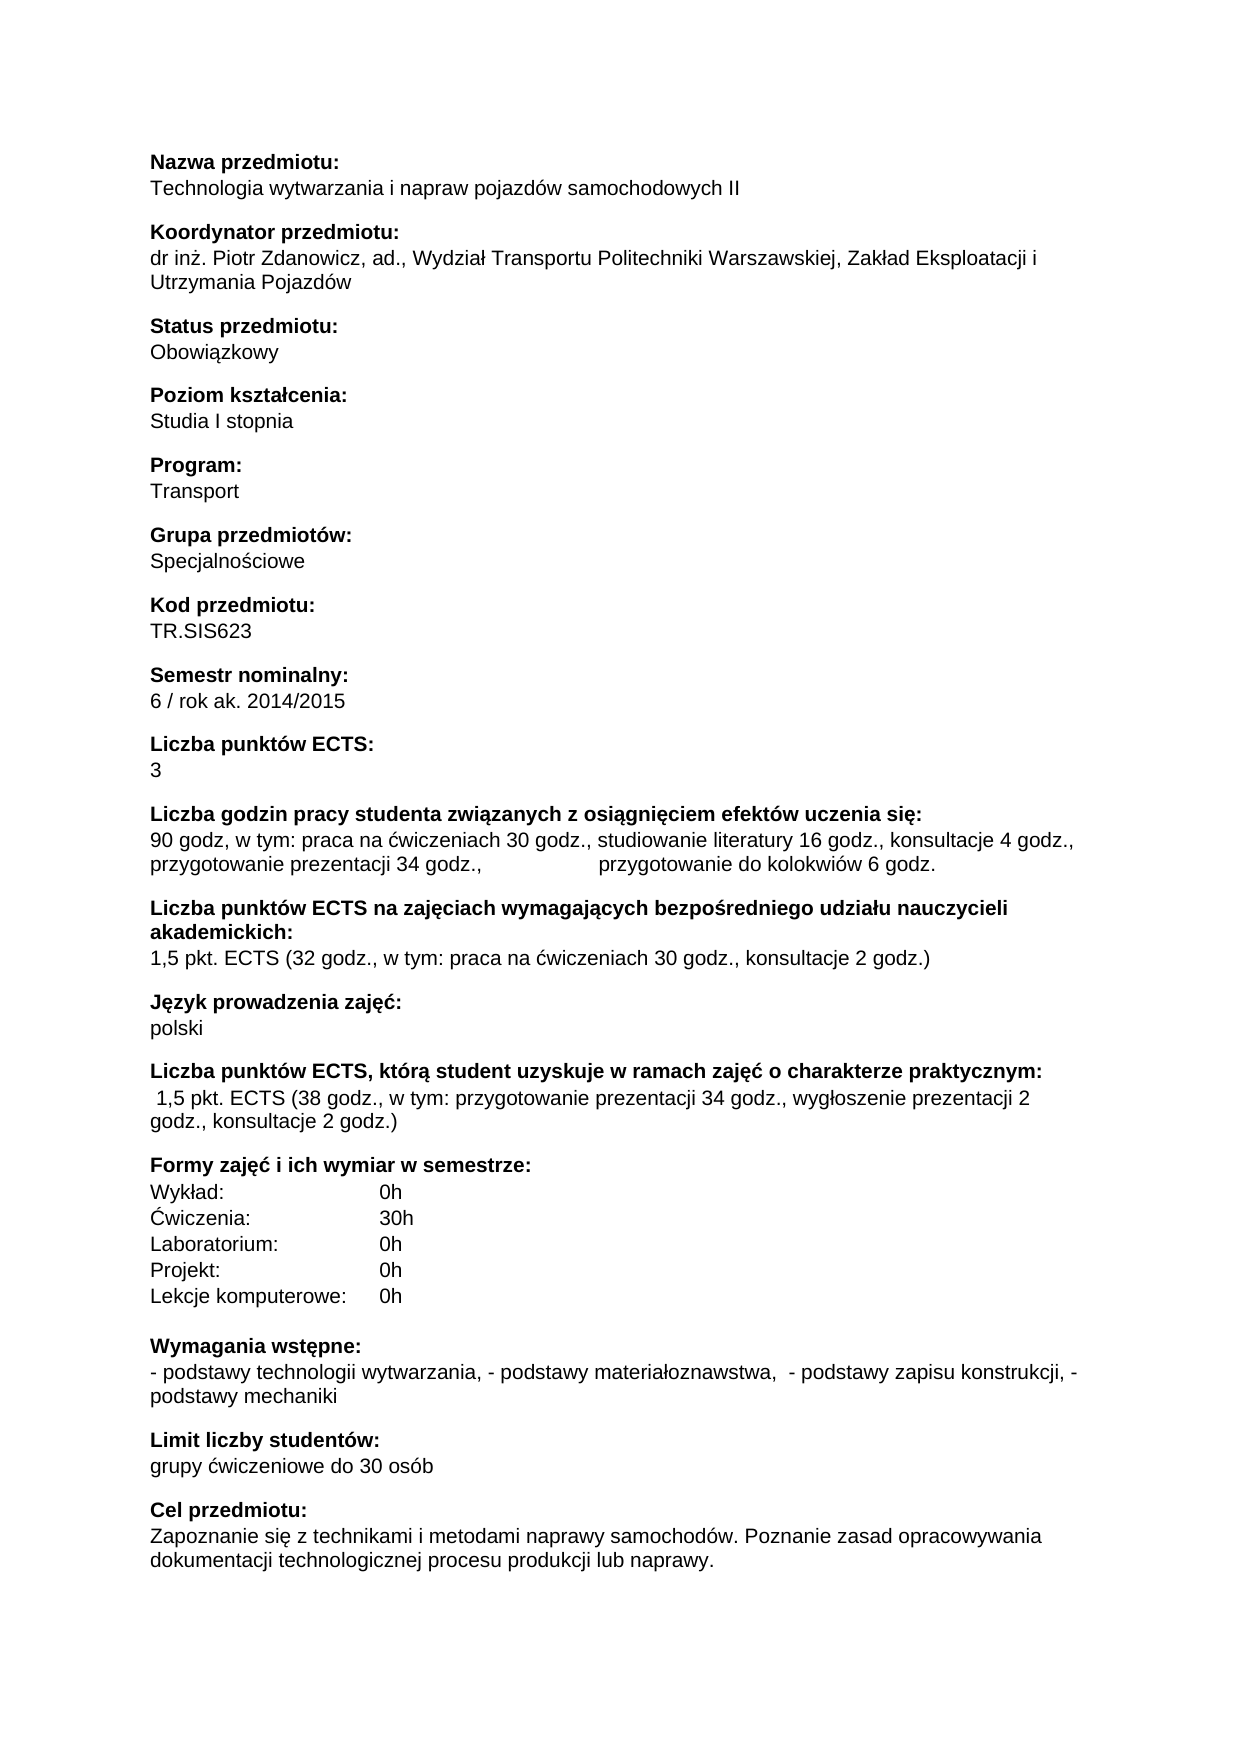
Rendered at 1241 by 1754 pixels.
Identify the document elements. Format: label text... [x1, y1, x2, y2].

text Liczba punktów ECTS, którą student uzyskuje w ramach zajęć o charakterze praktycznym: [150, 1059, 1090, 1083]
text Obowiązkowy [150, 339, 1090, 363]
table_header 0h [369, 1180, 597, 1204]
text 90 godz, w tym: praca na ćwiczeniach 30 godz., studiowanie literatury 16 godz., konsultacje 4 godz., przygotowanie prezentacji 34 godz., przygotowanie do kolokwiów 6 godz. [150, 828, 1090, 876]
text 3 [150, 758, 1090, 782]
text Status przedmiotu: [150, 313, 1090, 337]
text Limit liczby studentów: [150, 1428, 1090, 1452]
text dr inż. Piotr Zdanowicz, ad., Wydział Transportu Politechniki Warszawskiej, Zakład Eksploatacji i Utrzymania Pojazdów [150, 246, 1090, 294]
text 1,5 pkt. ECTS (32 godz., w tym: praca na ćwiczeniach 30 godz., konsultacje 2 godz.) [150, 946, 1090, 970]
text grupy ćwiczeniowe do 30 osób [150, 1454, 1090, 1478]
text polski [150, 1016, 1090, 1039]
text Studia I stopnia [150, 409, 1090, 433]
text Program: [150, 453, 1090, 477]
table_cell Laboratorium: [140, 1232, 367, 1256]
table_cell Lekcje komputerowe: [140, 1284, 367, 1308]
text Nazwa przedmiotu: [150, 150, 1090, 174]
text Liczba punktów ECTS: [150, 732, 1090, 756]
table_cell 0h [369, 1256, 597, 1282]
text Technologia wytwarzania i napraw pojazdów samochodowych II [150, 176, 1090, 200]
table_cell Projekt: [140, 1258, 367, 1282]
text Grupa przedmiotów: [150, 523, 1090, 547]
text - podstawy technologii wytwarzania, - podstawy materiałoznawstwa, - podstawy zapisu konstrukcji, - podstawy mechaniki [150, 1360, 1090, 1408]
table_cell 0h [369, 1230, 597, 1256]
text Poziom kształcenia: [150, 383, 1090, 407]
text Liczba punktów ECTS na zajęciach wymagających bezpośredniego udziału nauczycieli akademickich: [150, 896, 1090, 944]
text Cel przedmiotu: [150, 1497, 1090, 1521]
text Liczba godzin pracy studenta związanych z osiągnięciem efektów uczenia się: [150, 802, 1090, 826]
text Kod przedmiotu: [150, 593, 1090, 617]
table_header Wykład: [140, 1180, 367, 1204]
table_cell Ćwiczenia: [140, 1206, 367, 1230]
text 1,5 pkt. ECTS (38 godz., w tym: przygotowanie prezentacji 34 godz., wygłoszenie prezentacji 2 godz., konsultacje 2 godz.) [150, 1085, 1090, 1133]
text Semestr nominalny: [150, 662, 1090, 686]
text Specjalnościowe [150, 549, 1090, 573]
text 6 / rok ak. 2014/2015 [150, 688, 1090, 712]
text TR.SIS623 [150, 619, 1090, 643]
table_cell 30h [369, 1204, 597, 1230]
text Zapoznanie się z technikami i metodami naprawy samochodów. Poznanie zasad opracowywania dokumentacji technologicznej procesu produkcji lub naprawy. [150, 1523, 1090, 1571]
text Wymagania wstępne: [150, 1334, 1090, 1358]
table_cell 0h [369, 1282, 597, 1308]
text Formy zajęć i ich wymiar w semestrze: [150, 1153, 1090, 1177]
text Koordynator przedmiotu: [150, 220, 1090, 244]
text Transport [150, 479, 1090, 503]
text Język prowadzenia zajęć: [150, 989, 1090, 1013]
